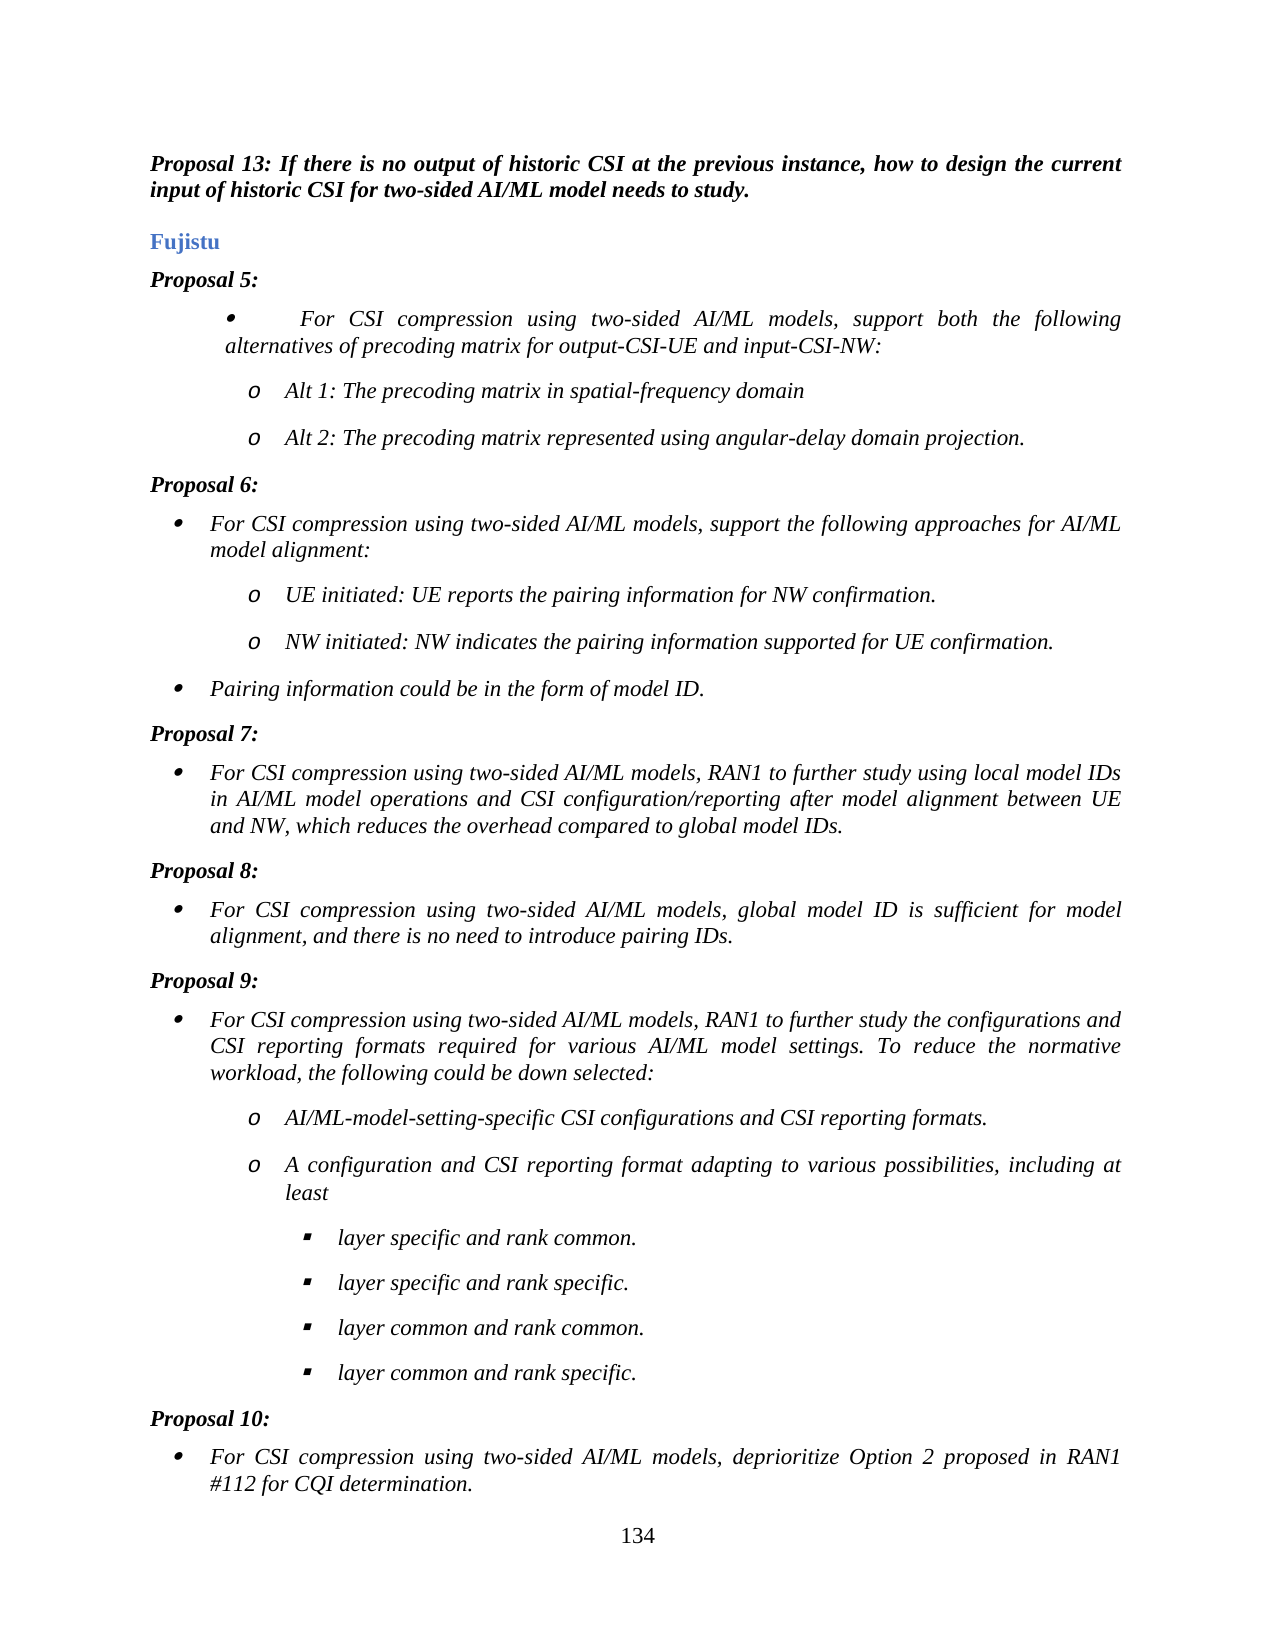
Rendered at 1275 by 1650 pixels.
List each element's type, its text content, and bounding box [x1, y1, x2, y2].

text Proposal 13: If there is no output of historic CSI at the previous instance, how to design the current input of historic CSI for two-sided AI/ML model needs to study. [150, 150, 1125, 203]
list For CSI compression using two-sided AI/ML models, RAN1 to further study the configurations and CSI reporting formats required for various AI/ML model settings. To reduce the normative workload, the following could be down selected: [172, 1006, 1125, 1085]
list UE initiated: UE reports the pairing information for NW confirmation. [247, 581, 1125, 609]
list For CSI compression using two-sided AI/ML models, RAN1 to further study using local model IDs in AI/ML model operations and CSI configuration/reporting after model alignment between UE and NW, which reduces the overhead compared to global model IDs. [172, 759, 1125, 838]
text Fujistu [150, 228, 1125, 254]
list Alt 2: The precoding matrix represented using angular-delay domain projection. [247, 424, 1125, 452]
list For CSI compression using two-sided AI/ML models, support the following approaches for AI/ML model alignment: [172, 510, 1125, 562]
text Proposal 8: [150, 857, 1125, 883]
text Proposal 5: [150, 267, 1125, 293]
text Proposal 10: [150, 1404, 1125, 1431]
list For CSI compression using two-sided AI/ML models, support both the following alternatives of precoding matrix for output-CSI-UE and input-CSI-NW: [225, 305, 1125, 358]
list Pairing information could be in the form of model ID. [172, 675, 1125, 701]
list NW initiated: NW indicates the pairing information supported for UE confirmation. [247, 628, 1125, 656]
list AI/ML-model-setting-specific CSI configurations and CSI reporting formats. [247, 1104, 1125, 1132]
list Alt 1: The precoding matrix in spatial-frequency domain [247, 377, 1125, 405]
text Proposal 7: [150, 720, 1125, 747]
list layer common and rank specific. [300, 1359, 1125, 1386]
list For CSI compression using two-sided AI/ML models, deprioritize Option 2 proposed in RAN1 #112 for CQI determination. [172, 1443, 1125, 1496]
text Proposal 6: [150, 471, 1125, 497]
list layer specific and rank common. [300, 1224, 1125, 1251]
list For CSI compression using two-sided AI/ML models, global model ID is sufficient for model alignment, and there is no need to introduce pairing IDs. [172, 896, 1125, 948]
list A configuration and CSI reporting format adapting to various possibilities, including at least [247, 1151, 1125, 1205]
text Proposal 9: [150, 967, 1125, 993]
list layer specific and rank specific. [300, 1269, 1125, 1296]
list layer common and rank common. [300, 1314, 1125, 1341]
